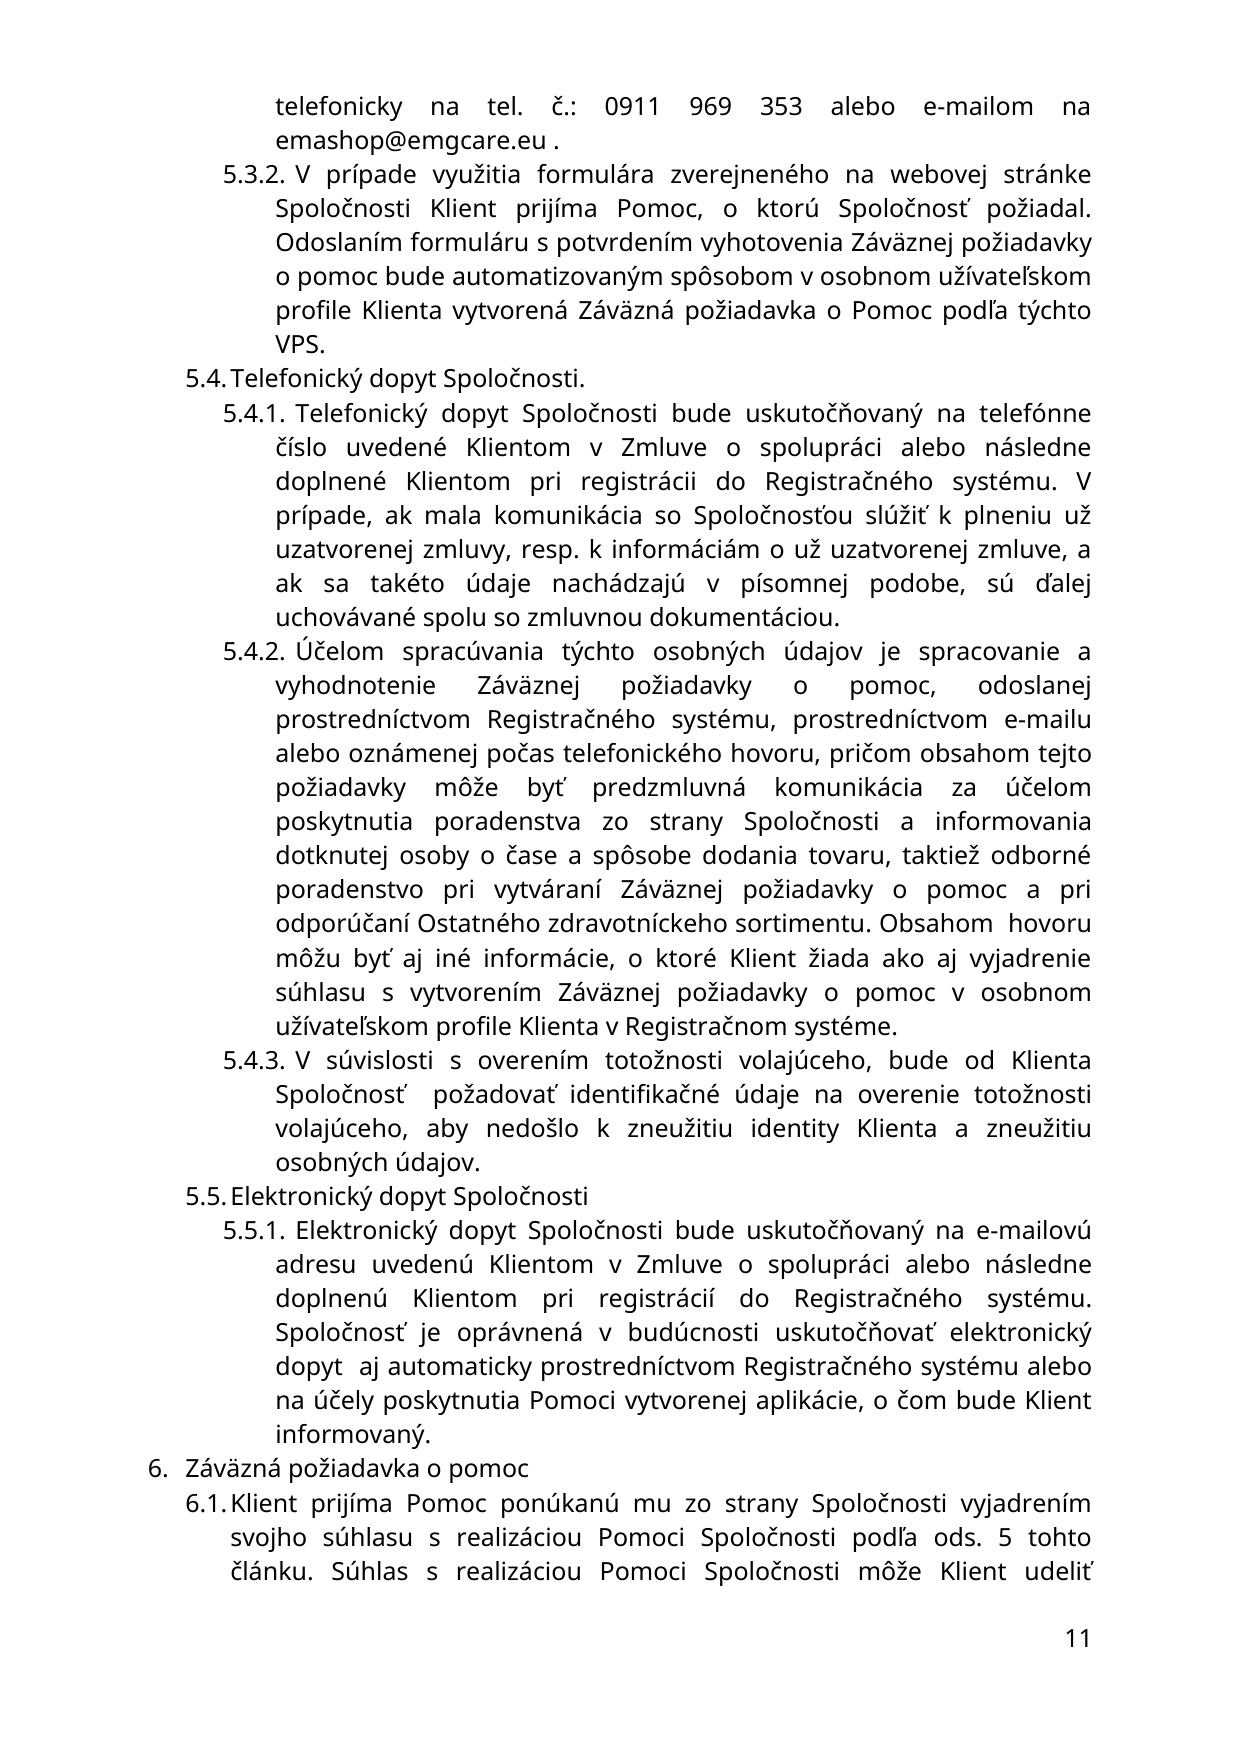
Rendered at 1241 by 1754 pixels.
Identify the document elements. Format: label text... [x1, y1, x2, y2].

list Telefonický dopyt Spoločnosti bude uskutočňovaný na telefónne číslo uvedené Klientom v Zmluve o spolupráci alebo následne doplnené Klientom pri registrácii do Registračného systému. V prípade, ak mala komunikácia so Spoločnosťou slúžiť k plneniu už uzatvorenej zmluvy, resp. k informáciám o už uzatvorenej zmluve, a ak sa takéto údaje nachádzajú v písomnej podobe, sú ďalej uchovávané spolu so zmluvnou dokumentáciou. [223, 395, 1093, 634]
list Telefonický dopyt Spoločnosti. [185, 361, 1093, 395]
list Záväzná požiadavka o pomoc [148, 1451, 1093, 1485]
list V prípade využitia formulára zverejneného na webovej stránke Spoločnosti Klient prijíma Pomoc, o ktorú Spoločnosť požiadal. Odoslaním formuláru s potvrdením vyhotovenia Záväznej požiadavky o pomoc bude automatizovaným spôsobom v osobnom užívateľskom profile Klienta vytvorená Záväzná požiadavka o Pomoc podľa týchto VPS. [223, 157, 1093, 361]
list Elektronický dopyt Spoločnosti [185, 1179, 1093, 1213]
list Účelom spracúvania týchto osobných údajov je spracovanie a vyhodnotenie Záväznej požiadavky o pomoc, odoslanej prostredníctvom Registračného systému, prostredníctvom e-mailu alebo oznámenej počas telefonického hovoru, pričom obsahom tejto požiadavky môže byť predzmluvná komunikácia za účelom poskytnutia poradenstva zo strany Spoločnosti a informovania dotknutej osoby o čase a spôsobe dodania tovaru, taktiež odborné poradenstvo pri vytváraní Záväznej požiadavky o pomoc a pri odporúčaní Ostatného zdravotníckeho sortimentu. Obsahom hovoru môžu byť aj iné informácie, o ktoré Klient žiada ako aj vyjadrenie súhlasu s vytvorením Záväznej požiadavky o pomoc v osobnom užívateľskom profile Klienta v Registračnom systéme. [223, 634, 1093, 1042]
list V súvislosti s overením totožnosti volajúceho, bude od Klienta Spoločnosť požadovať identifikačné údaje na overenie totožnosti volajúceho, aby nedošlo k zneužitiu identity Klienta a zneužitiu osobných údajov. [223, 1042, 1093, 1179]
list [223, 89, 1093, 157]
list Elektronický dopyt Spoločnosti bude uskutočňovaný na e-mailovú adresu uvedenú Klientom v Zmluve o spolupráci alebo následne doplnenú Klientom pri registrácií do Registračného systému. Spoločnosť je oprávnená v budúcnosti uskutočňovať elektronický dopyt aj automaticky prostredníctvom Registračného systému alebo na účely poskytnutia Pomoci vytvorenej aplikácie, o čom bude Klient informovaný. [223, 1213, 1093, 1451]
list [185, 1485, 1093, 1587]
